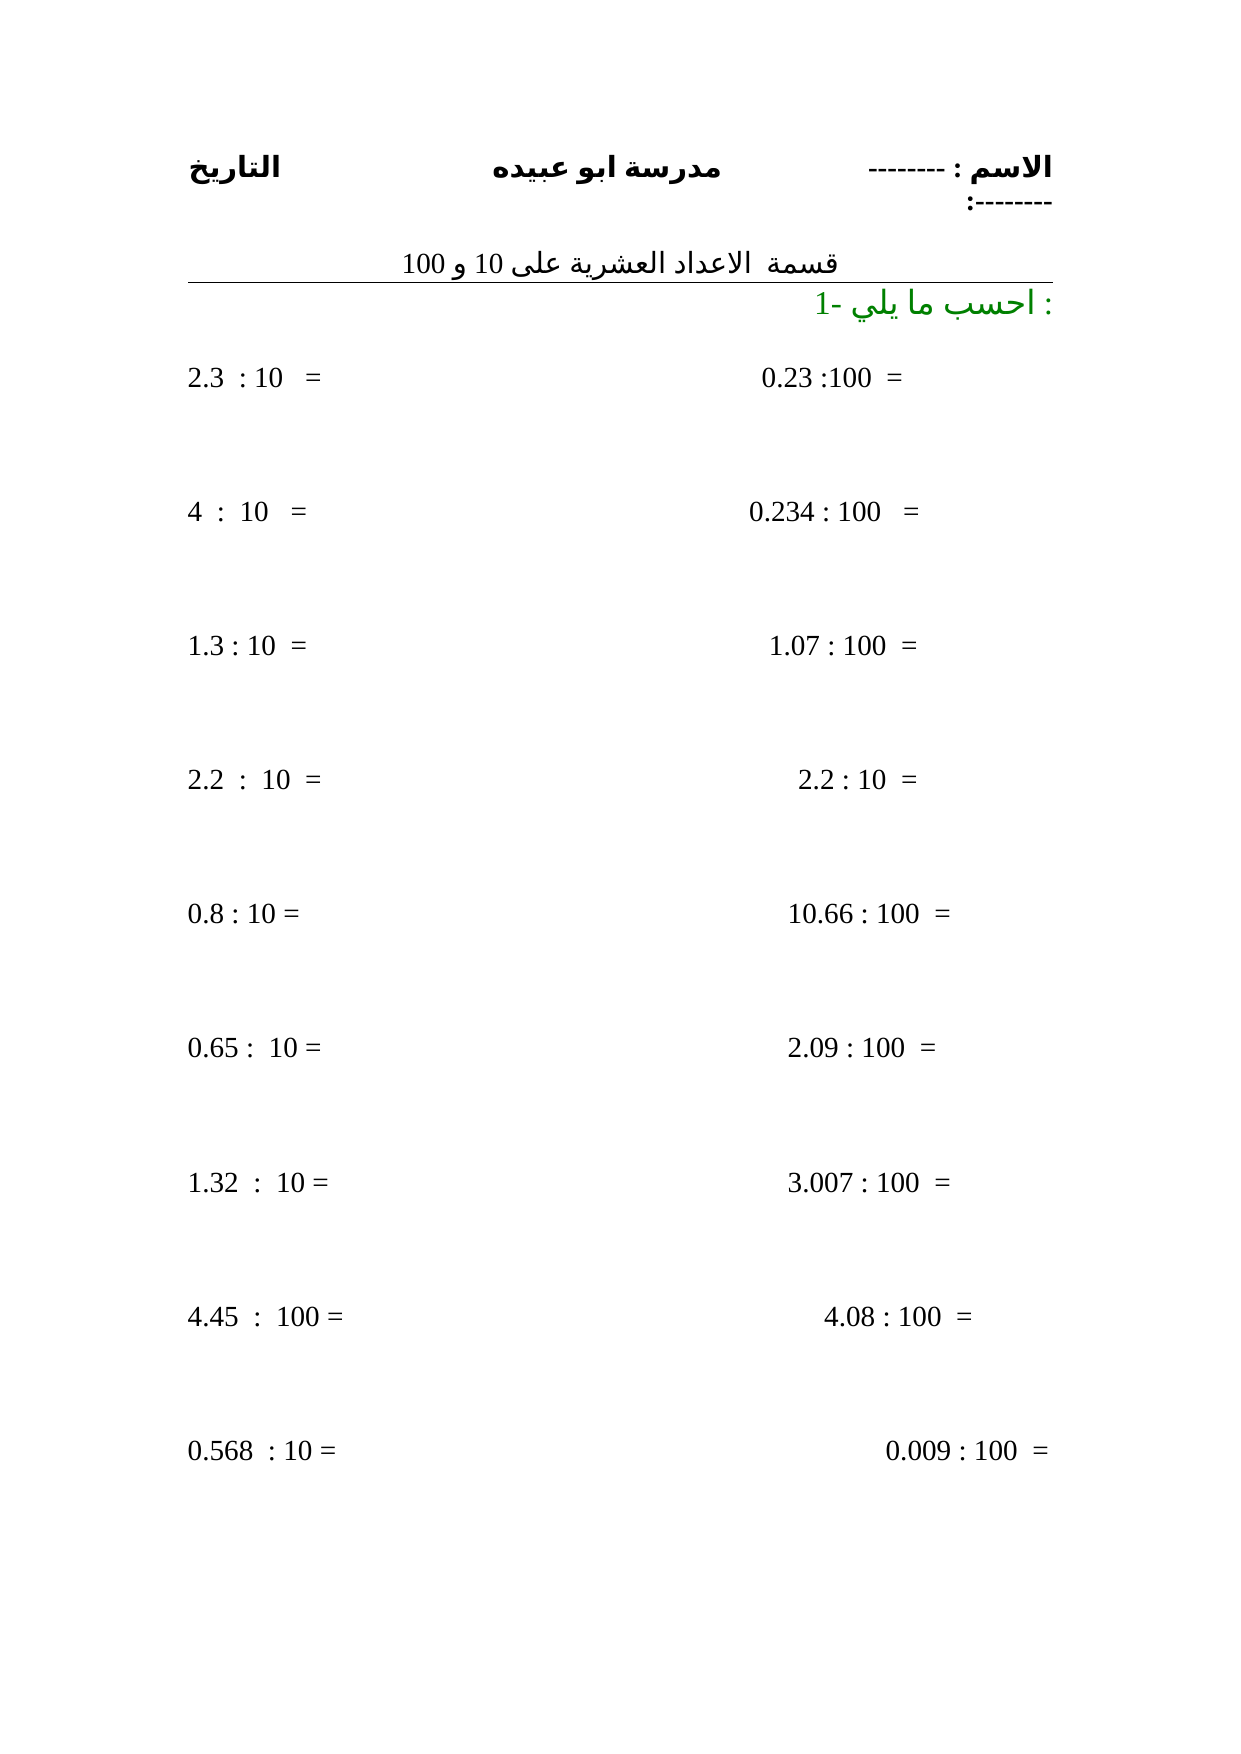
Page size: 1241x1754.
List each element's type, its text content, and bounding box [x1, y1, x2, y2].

text 1.32 : 10 = 3.007 : 100 = [187, 1165, 1053, 1198]
text 0.568 : 10 = 0.009 : 100 = [187, 1433, 1053, 1467]
text 2.2 : 10 = 2.2 : 10 = [187, 762, 1053, 796]
text 1- احسب ما يلي : [187, 283, 1053, 321]
text قسمة الاعداد العشرية على 10 و 100 [187, 246, 1053, 283]
text 1.3 : 10 = 1.07 : 100 = [187, 628, 1053, 662]
text 0.65 : 10 = 2.09 : 100 = [187, 1031, 1053, 1064]
text 4 : 10 = 0.234 : 100 = [187, 494, 1053, 527]
text 4.45 : 100 = 4.08 : 100 = [187, 1299, 1053, 1332]
text 2.3 : 10 = 0.23 :100 = [187, 360, 1053, 393]
text الاسم : -------- مدرسة ابو عبيده التاريخ :-------- [187, 150, 1053, 217]
text 0.8 : 10 = 10.66 : 100 = [187, 896, 1053, 930]
